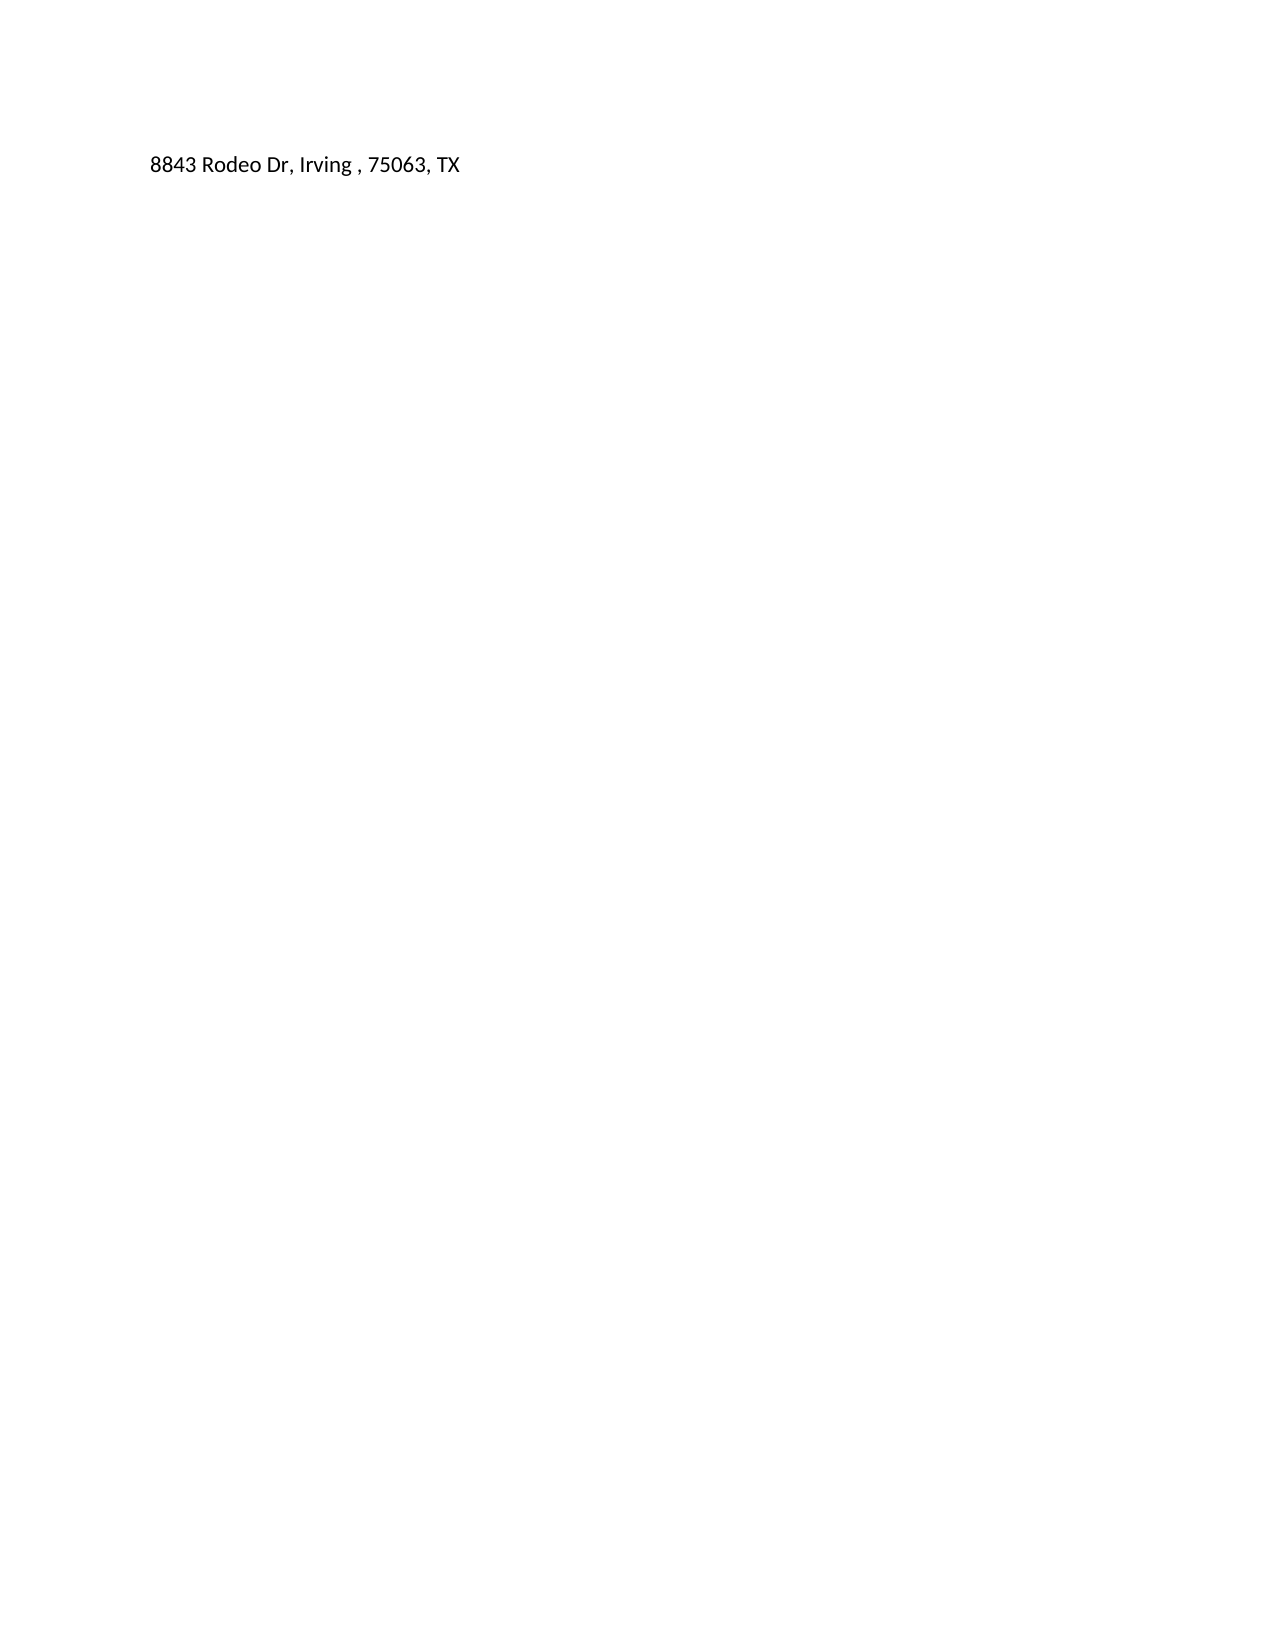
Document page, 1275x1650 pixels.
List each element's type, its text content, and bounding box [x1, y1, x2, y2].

text 8843 Rodeo Dr, Irving , 75063, TX [150, 150, 1125, 178]
